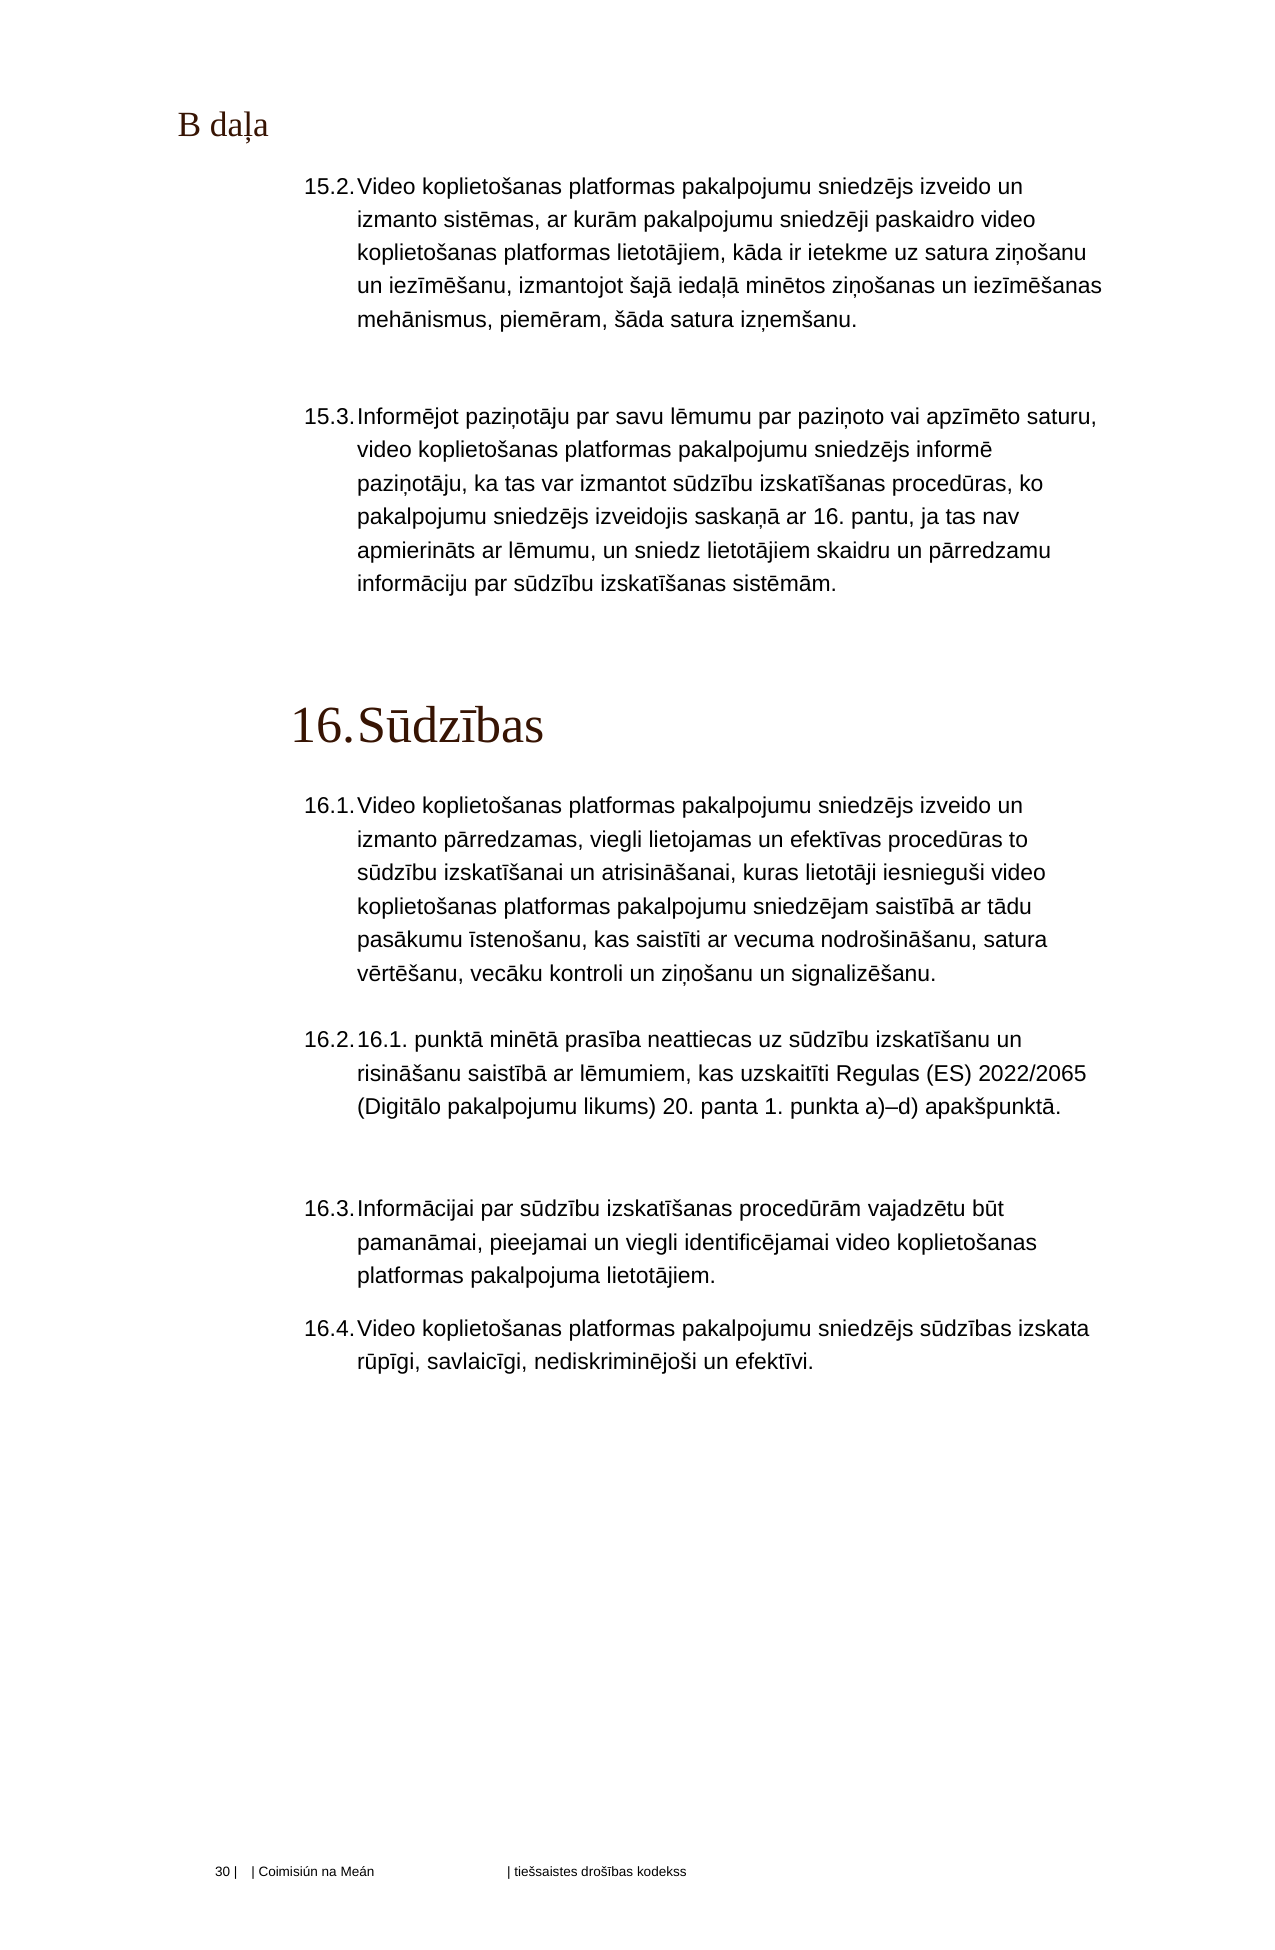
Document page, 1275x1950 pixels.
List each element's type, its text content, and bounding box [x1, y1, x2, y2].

table_cell 16.1. [177, 793, 356, 1026]
table_cell Sūdzības [356, 694, 1104, 792]
table_cell 16.1. punktā minētā prasība neattiecas uz sūdzību izskatīšanu un risināšanu saistībā ar lēmumiem, kas uzskaitīti Regulas (ES) 2022/2065 (Digitālo pakalpojumu likums) 20. panta 1. punkta a)–d) apakšpunktā. [356, 1026, 1104, 1195]
table_cell 16.2. [177, 1026, 356, 1195]
table_header Video koplietošanas platformas pakalpojumu sniedzējs izveido un izmanto sistēmas, ar kurām pakalpojumu sniedzēji paskaidro video koplietošanas platformas lietotājiem, kāda ir ietekme uz satura ziņošanu un iezīmēšanu, izmantojot šajā iedaļā minētos ziņošanas un iezīmēšanas mehānismus, piemēram, šāda satura izņemšanu. [356, 173, 1104, 403]
table_cell 15.3. [177, 403, 356, 693]
table_cell 16.4. [177, 1315, 356, 1537]
table_cell Video koplietošanas platformas pakalpojumu sniedzējs sūdzības izskata rūpīgi, savlaicīgi, nediskriminējoši un efektīvi. [356, 1315, 1104, 1537]
table_header 15.2. [177, 173, 356, 403]
table_cell Informācijai par sūdzību izskatīšanas procedūrām vajadzētu būt pamanāmai, pieejamai un viegli identificējamai video koplietošanas platformas pakalpojuma lietotājiem. [356, 1195, 1104, 1314]
table_cell 16.3. [177, 1195, 356, 1314]
text B daļa [177, 103, 1152, 144]
table_cell Video koplietošanas platformas pakalpojumu sniedzējs izveido un izmanto pārredzamas, viegli lietojamas un efektīvas procedūras to sūdzību izskatīšanai un atrisināšanai, kuras lietotāji iesnieguši video koplietošanas platformas pakalpojumu sniedzējam saistībā ar tādu pasākumu īstenošanu, kas saistīti ar vecuma nodrošināšanu, satura vērtēšanu, vecāku kontroli un ziņošanu un signalizēšanu. [356, 793, 1104, 1026]
table_cell 16. [177, 694, 356, 792]
table_cell Informējot paziņotāju par savu lēmumu par paziņoto vai apzīmēto saturu, video koplietošanas platformas pakalpojumu sniedzējs informē paziņotāju, ka tas var izmantot sūdzību izskatīšanas procedūras, ko pakalpojumu sniedzējs izveidojis saskaņā ar 16. pantu, ja tas nav apmierināts ar lēmumu, un sniedz lietotājiem skaidru un pārredzamu informāciju par sūdzību izskatīšanas sistēmām. [356, 403, 1104, 693]
